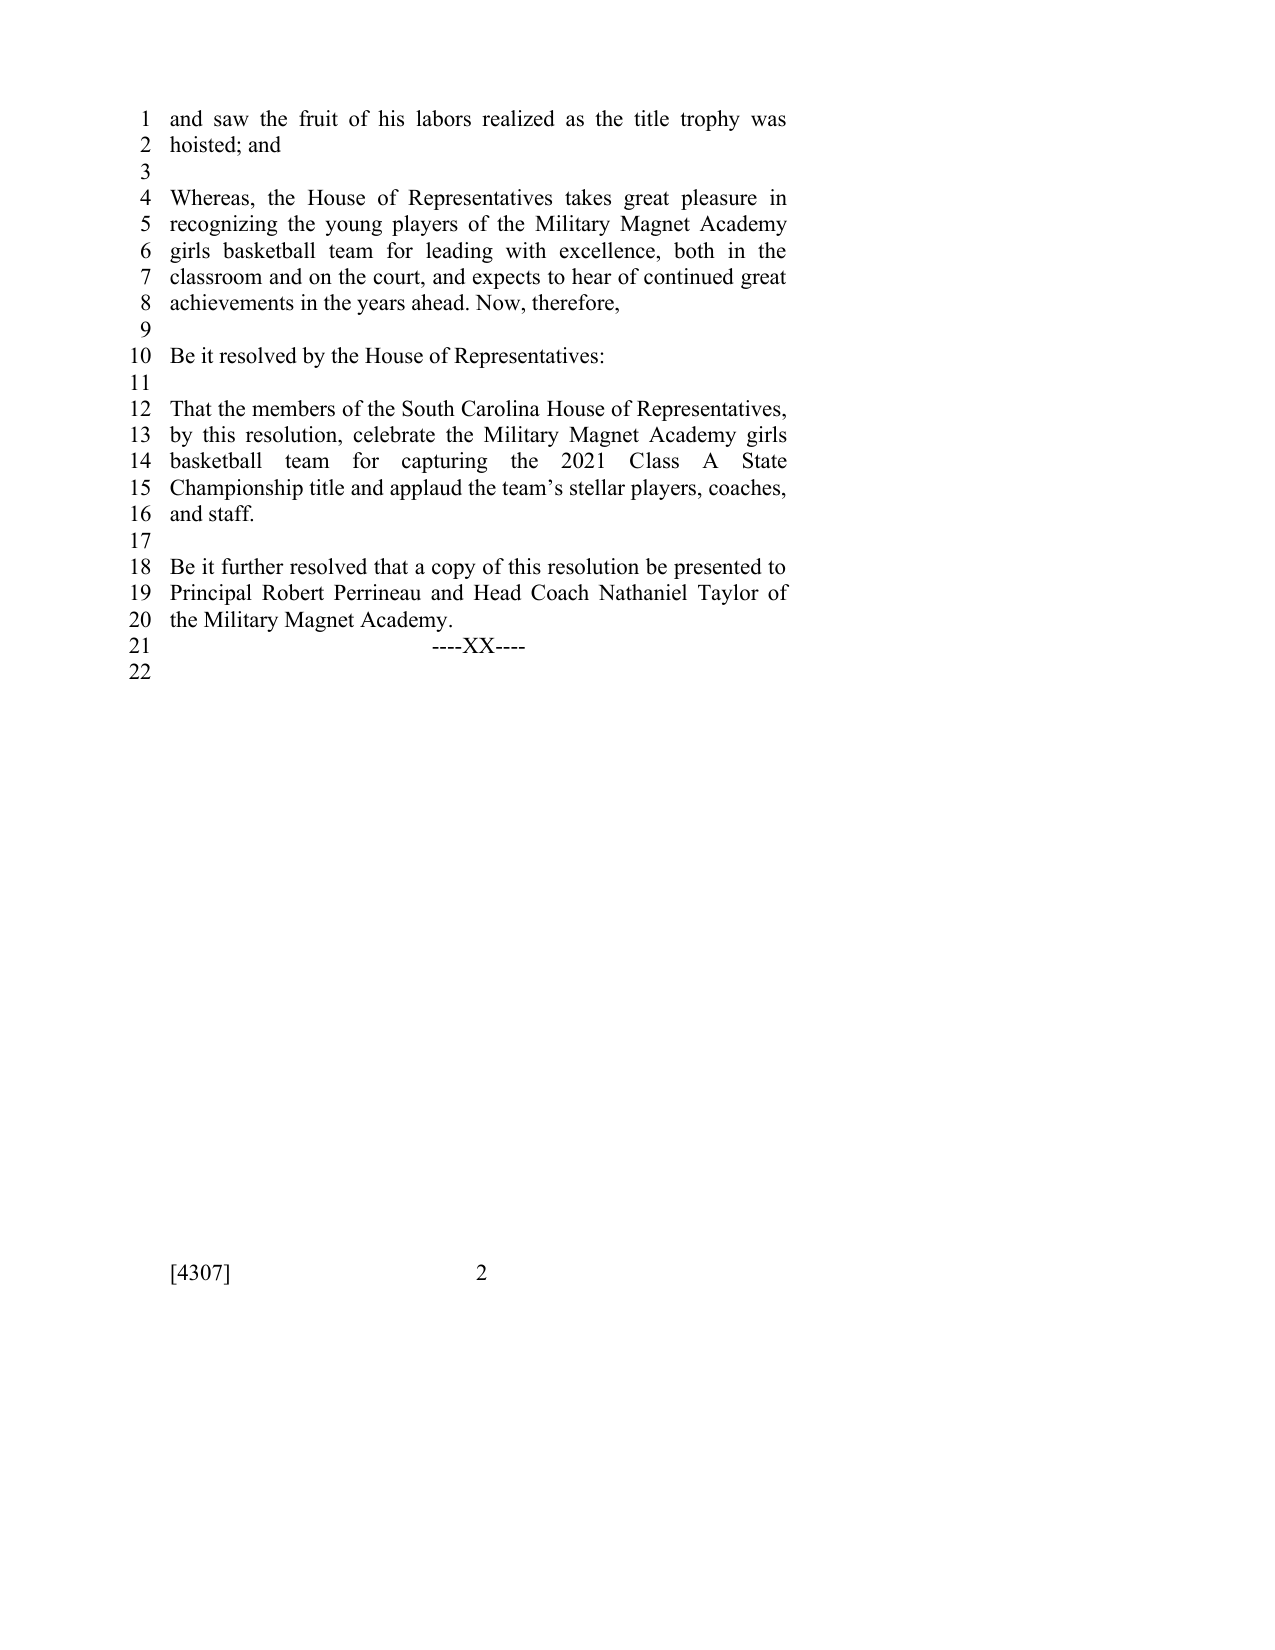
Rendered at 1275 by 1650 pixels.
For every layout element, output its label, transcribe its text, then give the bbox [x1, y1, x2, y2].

text Whereas, the House of Representatives takes great pleasure in recognizing the young players of the Military Magnet Academy girls basketball team for leading with excellence, both in the classroom and on the court, and expects to hear of continued great achievements in the years ahead. Now, therefore, [169, 184, 787, 316]
text Be it further resolved that a copy of this resolution be presented to Principal Robert Perrineau and Head Coach Nathaniel Taylor of the Military Magnet Academy. [169, 553, 787, 632]
text Be it resolved by the House of Representatives: [169, 342, 787, 368]
text That the members of the South Carolina House of Representatives, by this resolution, celebrate the Military Magnet Academy girls basketball team for capturing the 2021 Class A State Championship title and applaud the team’s stellar players, coaches, and staff. [169, 395, 787, 527]
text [169, 105, 787, 158]
text ----XX---- [169, 632, 787, 658]
